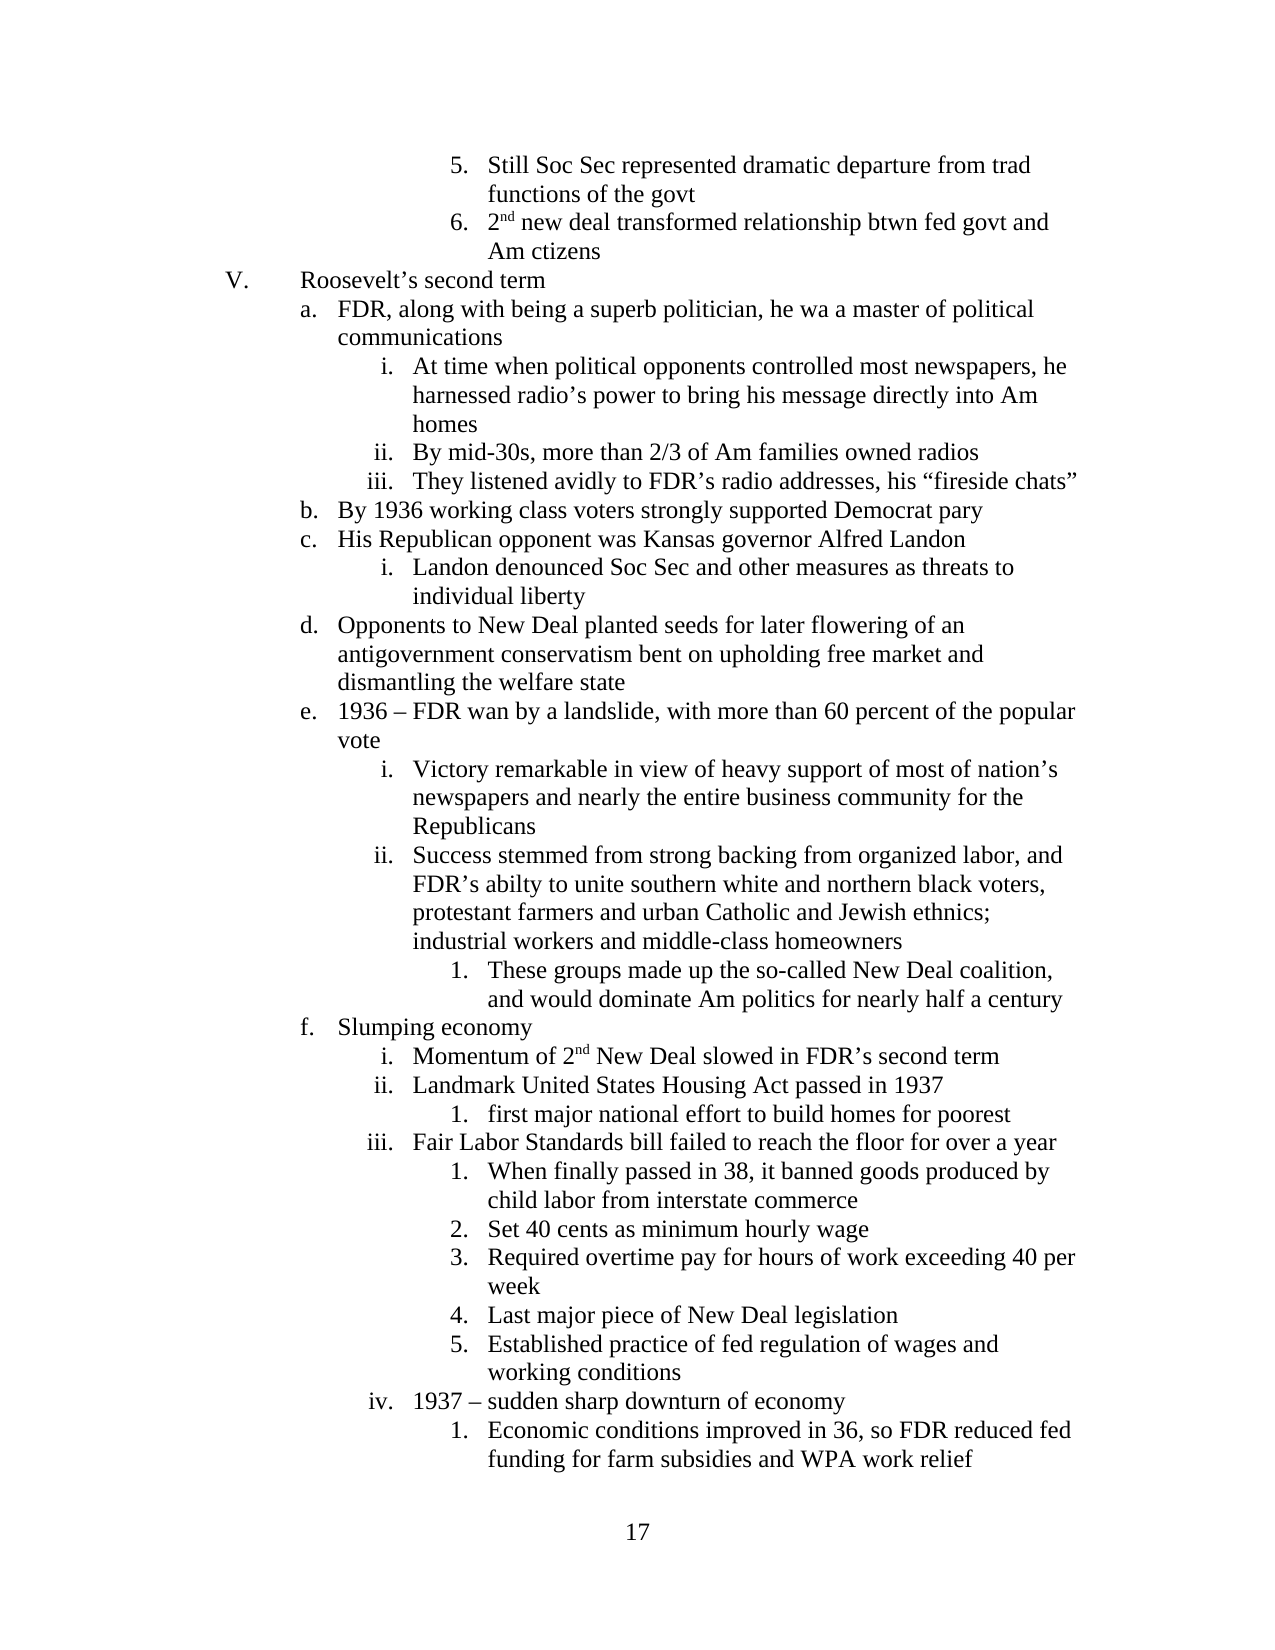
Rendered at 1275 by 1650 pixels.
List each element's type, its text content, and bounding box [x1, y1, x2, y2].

list By mid-30s, more than 2/3 of Am families owned radios [394, 437, 1087, 466]
list 1936 – FDR wan by a landslide, with more than 60 percent of the popular vote [300, 696, 1087, 754]
list Fair Labor Standards bill failed to reach the floor for over a year [394, 1127, 1087, 1156]
list Momentum of 2nd New Deal slowed in FDR’s second term [394, 1041, 1087, 1070]
list At time when political opponents controlled most newspapers, he harnessed radio’s power to bring his message directly into Am homes [394, 351, 1087, 437]
list 2nd new deal transformed relationship btwn fed govt and Am ctizens [450, 207, 1087, 265]
list Opponents to New Deal planted seeds for later flowering of an antigovernment conservatism bent on upholding free market and dismantling the welfare state [300, 610, 1087, 696]
list Still Soc Sec represented dramatic departure from trad functions of the govt [450, 150, 1087, 207]
list They listened avidly to FDR’s radio addresses, his “fireside chats” [394, 466, 1087, 495]
list first major national effort to build homes for poorest [450, 1099, 1087, 1127]
list Required overtime pay for hours of work exceeding 40 per week [450, 1242, 1087, 1300]
list FDR, along with being a superb politician, he wa a master of political communications [300, 294, 1087, 351]
list These groups made up the so-called New Deal coalition, and would dominate Am politics for nearly half a century [450, 955, 1087, 1012]
list Economic conditions improved in 36, so FDR reduced fed funding for farm subsidies and WPA work relief [450, 1415, 1087, 1472]
list By 1936 working class voters strongly supported Democrat pary [300, 495, 1087, 524]
list Roosevelt’s second term [225, 265, 1087, 294]
list Victory remarkable in view of heavy support of most of nation’s newspapers and nearly the entire business community for the Republicans [394, 754, 1087, 840]
list When finally passed in 38, it banned goods produced by child labor from interstate commerce [450, 1156, 1087, 1214]
list Landon denounced Soc Sec and other measures as threats to individual liberty [394, 552, 1087, 610]
list Landmark United States Housing Act passed in 1937 [394, 1070, 1087, 1099]
list Set 40 cents as minimum hourly wage [450, 1214, 1087, 1242]
list His Republican opponent was Kansas governor Alfred Landon [300, 524, 1087, 552]
list Established practice of fed regulation of wages and working conditions [450, 1329, 1087, 1386]
list Slumping economy [300, 1012, 1087, 1041]
list Success stemmed from strong backing from organized labor, and FDR’s abilty to unite southern white and northern black voters, protestant farmers and urban Catholic and Jewish ethnics; industrial workers and middle-class homeowners [394, 840, 1087, 955]
list Last major piece of New Deal legislation [450, 1300, 1087, 1329]
list 1937 – sudden sharp downturn of economy [394, 1386, 1087, 1415]
